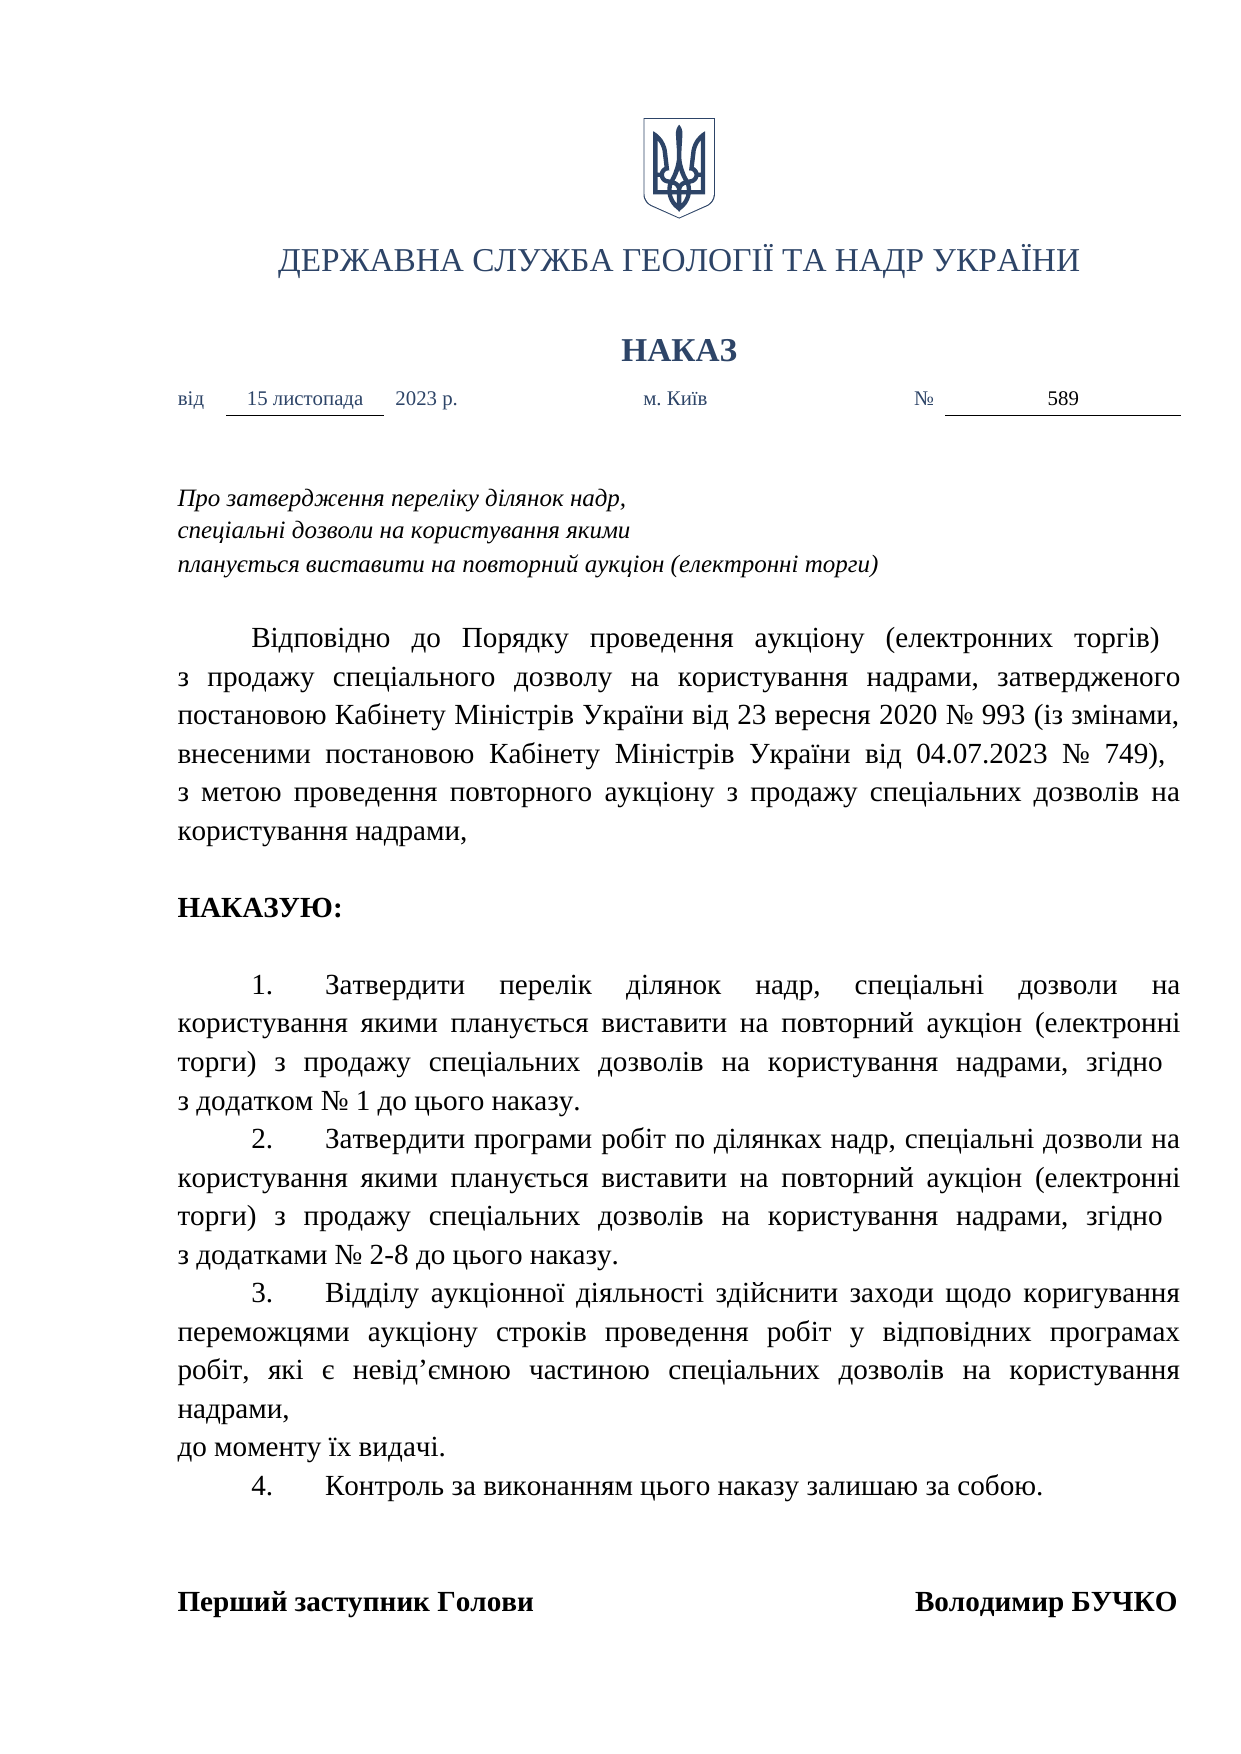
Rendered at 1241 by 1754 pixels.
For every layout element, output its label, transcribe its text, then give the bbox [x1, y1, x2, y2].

text НАКАЗ [177, 330, 1181, 368]
table_header 15 листопада [226, 386, 384, 415]
table_header 2023 р. [384, 386, 591, 415]
text планується виставити на повторний аукціон (електронні торги) [177, 549, 1181, 577]
table_header 589 [945, 386, 1181, 415]
text спеціальні дозволи на користування якими [177, 516, 1181, 544]
list Затвердити програми робіт по ділянках надр, спеціальні дозволи на користування якими планується виставити на повторний аукціон (електронні торги) з продажу спеціальних дозволів на користування надрами, згідно з додатками № 2-8 до цього наказу. [177, 1121, 1181, 1270]
table_header від [177, 386, 226, 415]
table_header м. Київ [591, 386, 723, 415]
list Затвердити перелік ділянок надр, спеціальні дозволи на користування якими планується виставити на повторний аукціон (електронні торги) з продажу спеціальних дозволів на користування надрами, згідно з додатком № 1 до цього наказу. [177, 967, 1181, 1116]
table_header № [724, 386, 945, 415]
text Про затвердження переліку ділянок надр, [177, 483, 1181, 511]
text Відповідно до Порядку проведення аукціону (електронних торгів) з продажу спеціального дозволу на користування надрами, затвердженого постановою Кабінету Міністрів України від 23 вересня 2020 № 993 (із змінами, внесеними постановою Кабінету Міністрів України від 04.07.2023 № 749), з метою проведення повторного аукціону з продажу спеціальних дозволів на користування надрами, [177, 620, 1181, 846]
text НАКАЗУЮ: [177, 890, 1181, 923]
list Відділу аукціонної діяльності здійснити заходи щодо коригування переможцями аукціону строків проведення робіт у відповідних програмах робіт, які є невід’ємною частиною спеціальних дозволів на користування надрами, до моменту їх видачі. [177, 1275, 1181, 1463]
text Перший заступник Голови Володимир БУЧКО [177, 1584, 1181, 1617]
list Контроль за виконанням цього наказу залишаю за собою. [177, 1468, 1181, 1502]
text ДЕРЖАВНА СЛУЖБА ГЕОЛОГІЇ ТА НАДР УКРАЇНИ [177, 240, 1181, 278]
